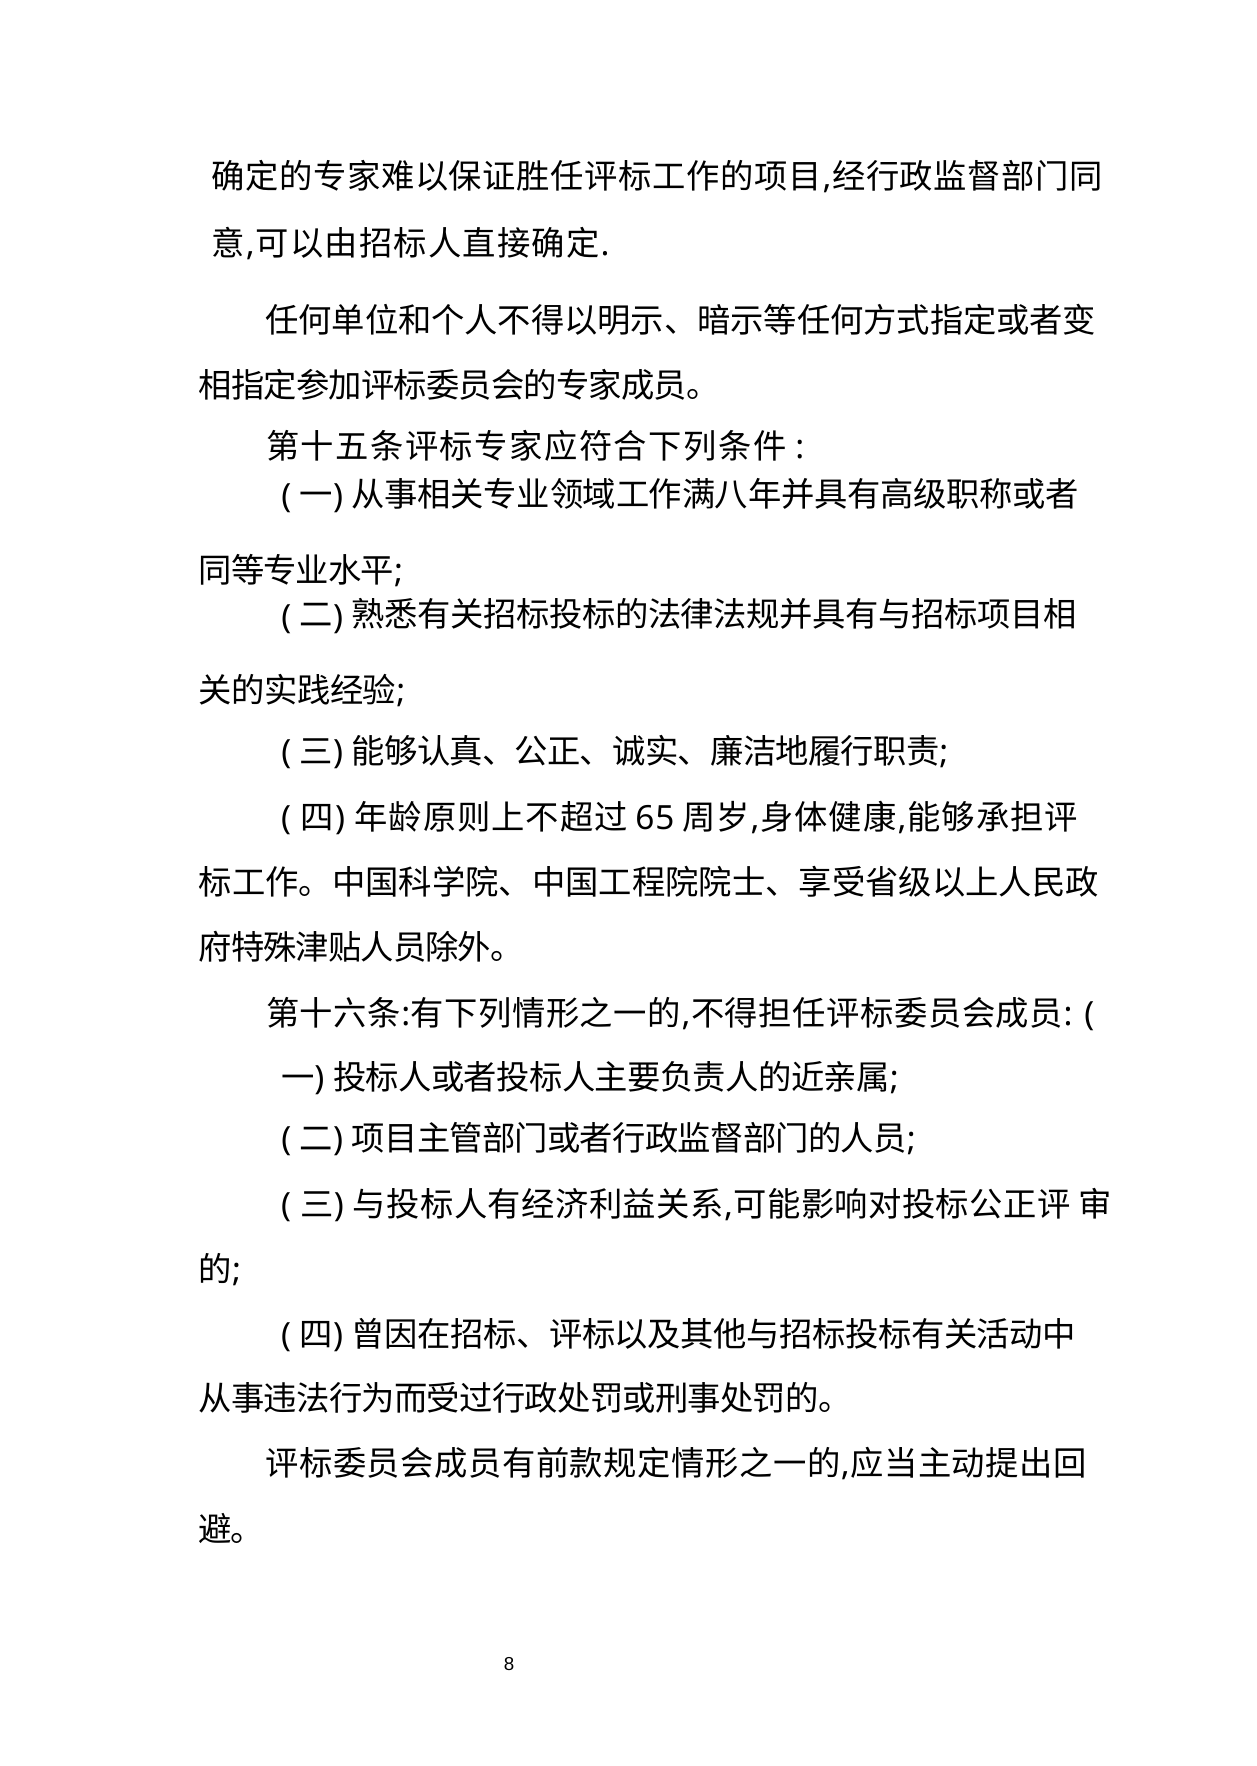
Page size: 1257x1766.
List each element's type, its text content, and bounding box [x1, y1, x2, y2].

text ( 三) 与投标人有经济利益关系,可能影响对投标公正评 审的; [198, 1178, 1116, 1291]
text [211, 150, 1119, 265]
text ( 一) 从事相关专业领域工作满八年并具有高级职称或者 [188, 486, 1119, 546]
text ( 四) 年龄原则上不超过65周岁,身体健康,能够承担评 标工作。中国科学院、中国工程院院士、享受省级以上人民政 府特殊津贴人员除外。 [198, 791, 1116, 969]
text 关的实践经验; [188, 667, 1119, 712]
text ( 四) 曾因在招标、评标以及其他与招标投标有关活动中 从事违法行为而受过行政处罚或刑事处罚的。 [198, 1307, 1115, 1420]
text ( 二) 项目主管部门或者行政监督部门的人员; [188, 1115, 1119, 1159]
text 评标委员会成员有前款规定情形之一的,应当主动提出回 避。 [198, 1437, 1114, 1551]
text 任何单位和个人不得以明示、暗示等任何方式指定或者变 相指定参加评标委员会的专家成员。 [198, 294, 1113, 407]
text ( 三) 能够认真、公正、诚实、廉洁地履行职责; [188, 728, 1119, 772]
text 同等专业水平; [188, 546, 1119, 591]
text 第十六条:有下列情形之一的,不得担任评标委员会成员: ( 一) 投标人或者投标人主要负责人的近亲属; [266, 986, 1116, 1099]
text 第十五条评标专家应符合下列条件 : [188, 423, 1119, 468]
text ( 二) 熟悉有关招标投标的法律法规并具有与招标项目相 [188, 607, 1119, 667]
